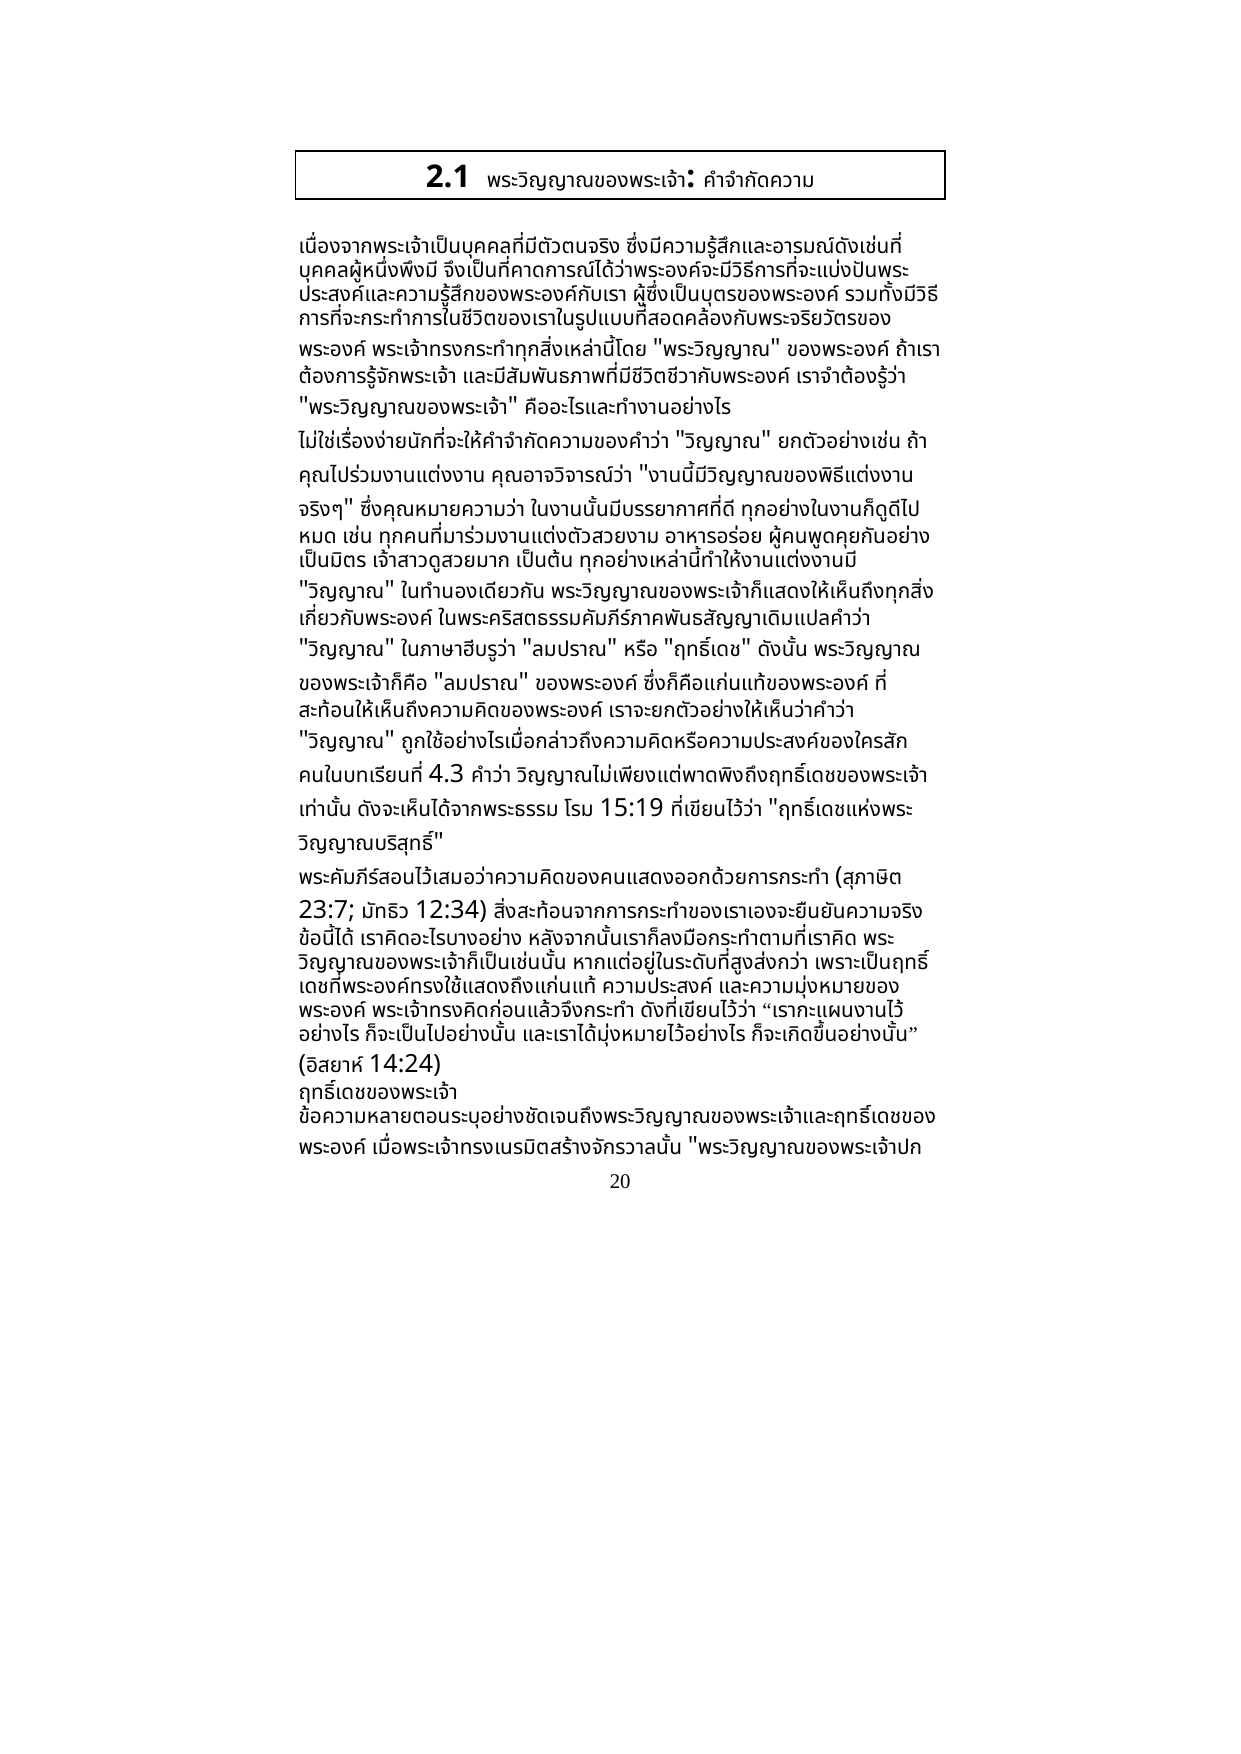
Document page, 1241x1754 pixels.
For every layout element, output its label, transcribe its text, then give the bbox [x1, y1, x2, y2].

text พระคัมภีร์สอนไว้เสมอว่าความคิดของคนแสดงออกด้วยการกระทำ (สุภาษิต 23:7; มัทธิว 12:34) สิ่งสะท้อนจากการกระทำของเราเองจะยืนยันความจริงข้อนี้ได้ เราคิดอะไรบางอย่าง หลังจากนั้นเราก็ลงมือกระทำตามที่เราคิด พระวิญญาณของพระเจ้าก็เป็นเช่นนั้น หากแต่อยู่ในระดับที่สูงส่งกว่า เพราะเป็นฤทธิ์เดชที่พระองค์ทรงใช้แสดงถึงแก่นแท้ ความประสงค์ และความมุ่งหมายของพระองค์ พระเจ้าทรงคิดก่อนแล้วจึงกระทำ ดังที่เขียนไว้ว่า “เรากะแผนงานไว้อย่างไร ก็จะเป็นไปอย่างนั้น และเราได้มุ่งหมายไว้อย่างไร ก็จะเกิดขึ้นอย่างนั้น” (อิสยาห์ 14:24) [298, 858, 942, 1080]
text ฤทธิ์เดชของพระเจ้า [298, 1080, 942, 1104]
text ไม่ใช่เรื่องง่ายนักที่จะให้คำจำกัดความของคำว่า "วิญญาณ" ยกตัวอย่างเช่น ถ้าคุณไปร่วมงานแต่งงาน คุณอาจวิจารณ์ว่า "งานนี้มีวิญญาณของพิธีแต่งงานจริงๆ" ซึ่งคุณหมายความว่า ในงานนั้นมีบรรยากาศที่ดี ทุกอย่างในงานก็ดูดีไปหมด เช่น ทุกคนที่มาร่วมงานแต่งตัวสวยงาม อาหารอร่อย ผู้คนพูดคุยกันอย่างเป็นมิตร เจ้าสาวดูสวยมาก เป็นต้น ทุกอย่างเหล่านี้ทำให้งานแต่งงานมี "วิญญาณ" ในทำนองเดียวกัน พระวิญญาณของพระเจ้าก็แสดงให้เห็นถึงทุกสิ่งเกี่ยวกับพระองค์ ในพระคริสตธรรมคัมภีร์ภาคพันธสัญญาเดิมแปลคำว่า "วิญญาณ" ในภาษาฮีบรูว่า "ลมปราณ" หรือ "ฤทธิ์เดช" ดังนั้น พระวิญญาณของพระเจ้าก็คือ "ลมปราณ" ของพระองค์ ซึ่งก็คือแก่นแท้ของพระองค์ ที่สะท้อนให้เห็นถึงความคิดของพระองค์ เราจะยกตัวอย่างให้เห็นว่าคำว่า "วิญญาณ" ถูกใช้อย่างไรเมื่อกล่าวถึงความคิดหรือความประสงค์ของใครสักคนในบทเรียนที่ 4.3 คำว่า วิญญาณไม่เพียงแต่พาดพิงถึงฤทธิ์เดชของพระเจ้าเท่านั้น ดังจะเห็นได้จากพระธรรม โรม 15:19 ที่เขียนไว้ว่า "ฤทธิ์เดชแห่งพระวิญญาณบริสุทธิ์" [298, 422, 942, 858]
text 2.1 พระวิญญาณของพระเจ้า: คำจำกัดความ [296, 152, 944, 198]
text ข้อความหลายตอนระบุอย่างชัดเจนถึงพระวิญญาณของพระเจ้าและฤทธิ์เดชของพระองค์ เมื่อพระเจ้าทรงเนรมิตสร้างจักรวาลนั้น "พระวิญญาณของพระเจ้าปกอยู่เหนือน้ำนั้น และพระเจ้าตรัสว่าจงเกิดความสว่าง ความสว่างก็เกิดขึ้น" (ปฐมกาล 1:2,3) [298, 1104, 942, 1162]
text เนื่องจากพระเจ้าเป็นบุคคลที่มีตัวตนจริง ซึ่งมีความรู้สึกและอารมณ์ดังเช่นที่บุคคลผู้หนึ่งพึงมี จึงเป็นที่คาดการณ์ได้ว่าพระองค์จะมีวิธีการที่จะแบ่งปันพระประสงค์และความรู้สึกของพระองค์กับเรา ผู้ซึ่งเป็นบุตรของพระองค์ รวมทั้งมีวิธีการที่จะกระทำการในชีวิตของเราในรูปแบบที่สอดคล้องกับพระจริยวัตรของพระองค์ พระเจ้าทรงกระทำทุกสิ่งเหล่านี้โดย "พระวิญญาณ" ของพระองค์ ถ้าเราต้องการรู้จักพระเจ้า และมีสัมพันธภาพที่มีชีวิตชีวากับพระองค์ เราจำต้องรู้ว่า "พระวิญญาณของพระเจ้า" คืออะไรและทำงานอย่างไร [298, 234, 942, 422]
